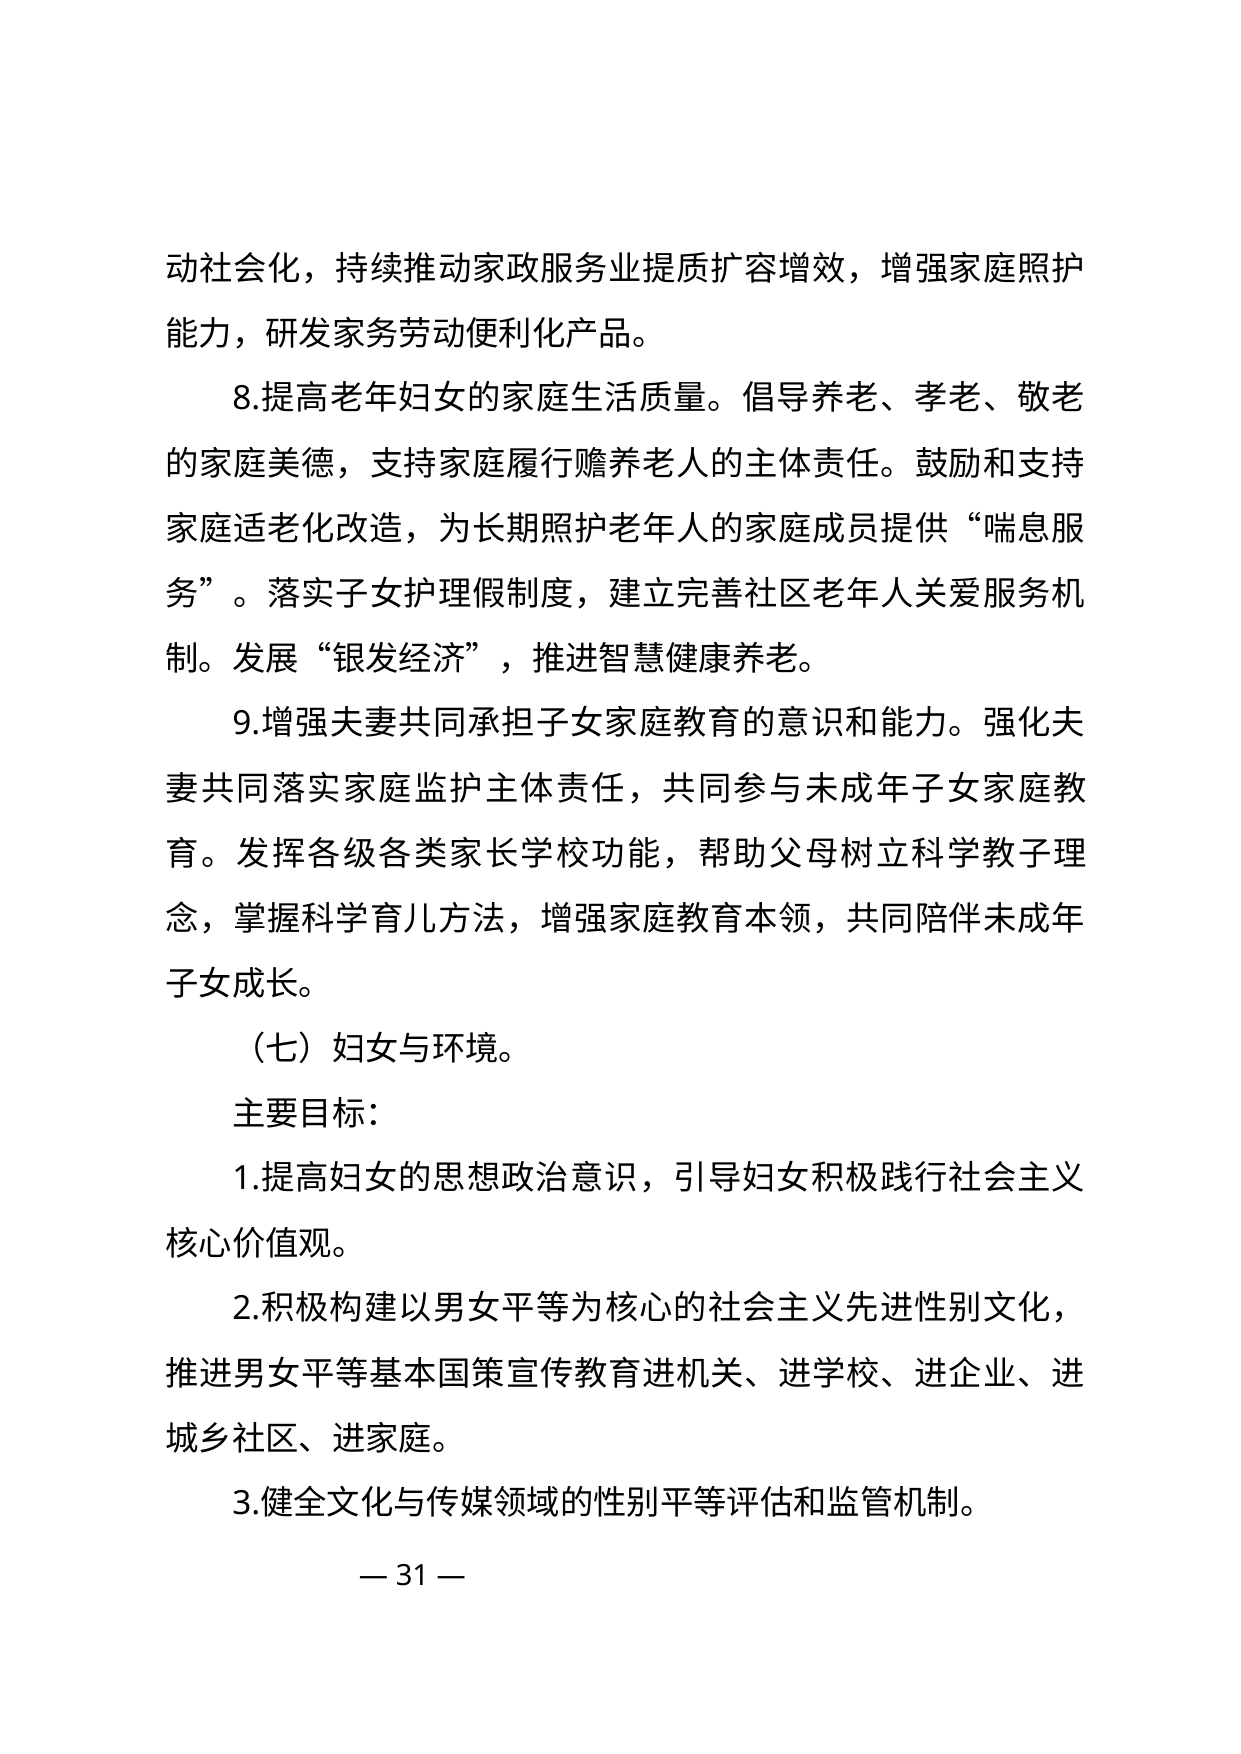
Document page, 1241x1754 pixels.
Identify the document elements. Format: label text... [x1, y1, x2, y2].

list （七）妇女与环境。 [165, 1013, 1087, 1078]
list 3.健全文化与传媒领域的性别平等评估和监管机制。 [165, 1468, 1087, 1533]
list 主要目标： [165, 1078, 1087, 1143]
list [165, 233, 1087, 363]
list 9.增强夫妻共同承担子女家庭教育的意识和能力。强化夫妻共同落实家庭监护主体责任，共同参与未成年子女家庭教育。发挥各级各类家长学校功能，帮助父母树立科学教子理念，掌握科学育儿方法，增强家庭教育本领，共同陪伴未成年子女成长。 [165, 688, 1087, 1013]
list 2.积极构建以男女平等为核心的社会主义先进性别文化，推进男女平等基本国策宣传教育进机关、进学校、进企业、进城乡社区、进家庭。 [165, 1273, 1087, 1468]
list 8.提高老年妇女的家庭生活质量。倡导养老、孝老、敬老的家庭美德，支持家庭履行赡养老人的主体责任。鼓励和支持家庭适老化改造，为长期照护老年人的家庭成员提供“喘息服务”。落实子女护理假制度，建立完善社区老年人关爱服务机制。发展“银发经济”，推进智慧健康养老。 [165, 363, 1087, 688]
list 1.提高妇女的思想政治意识，引导妇女积极践行社会主义核心价值观。 [165, 1143, 1087, 1273]
